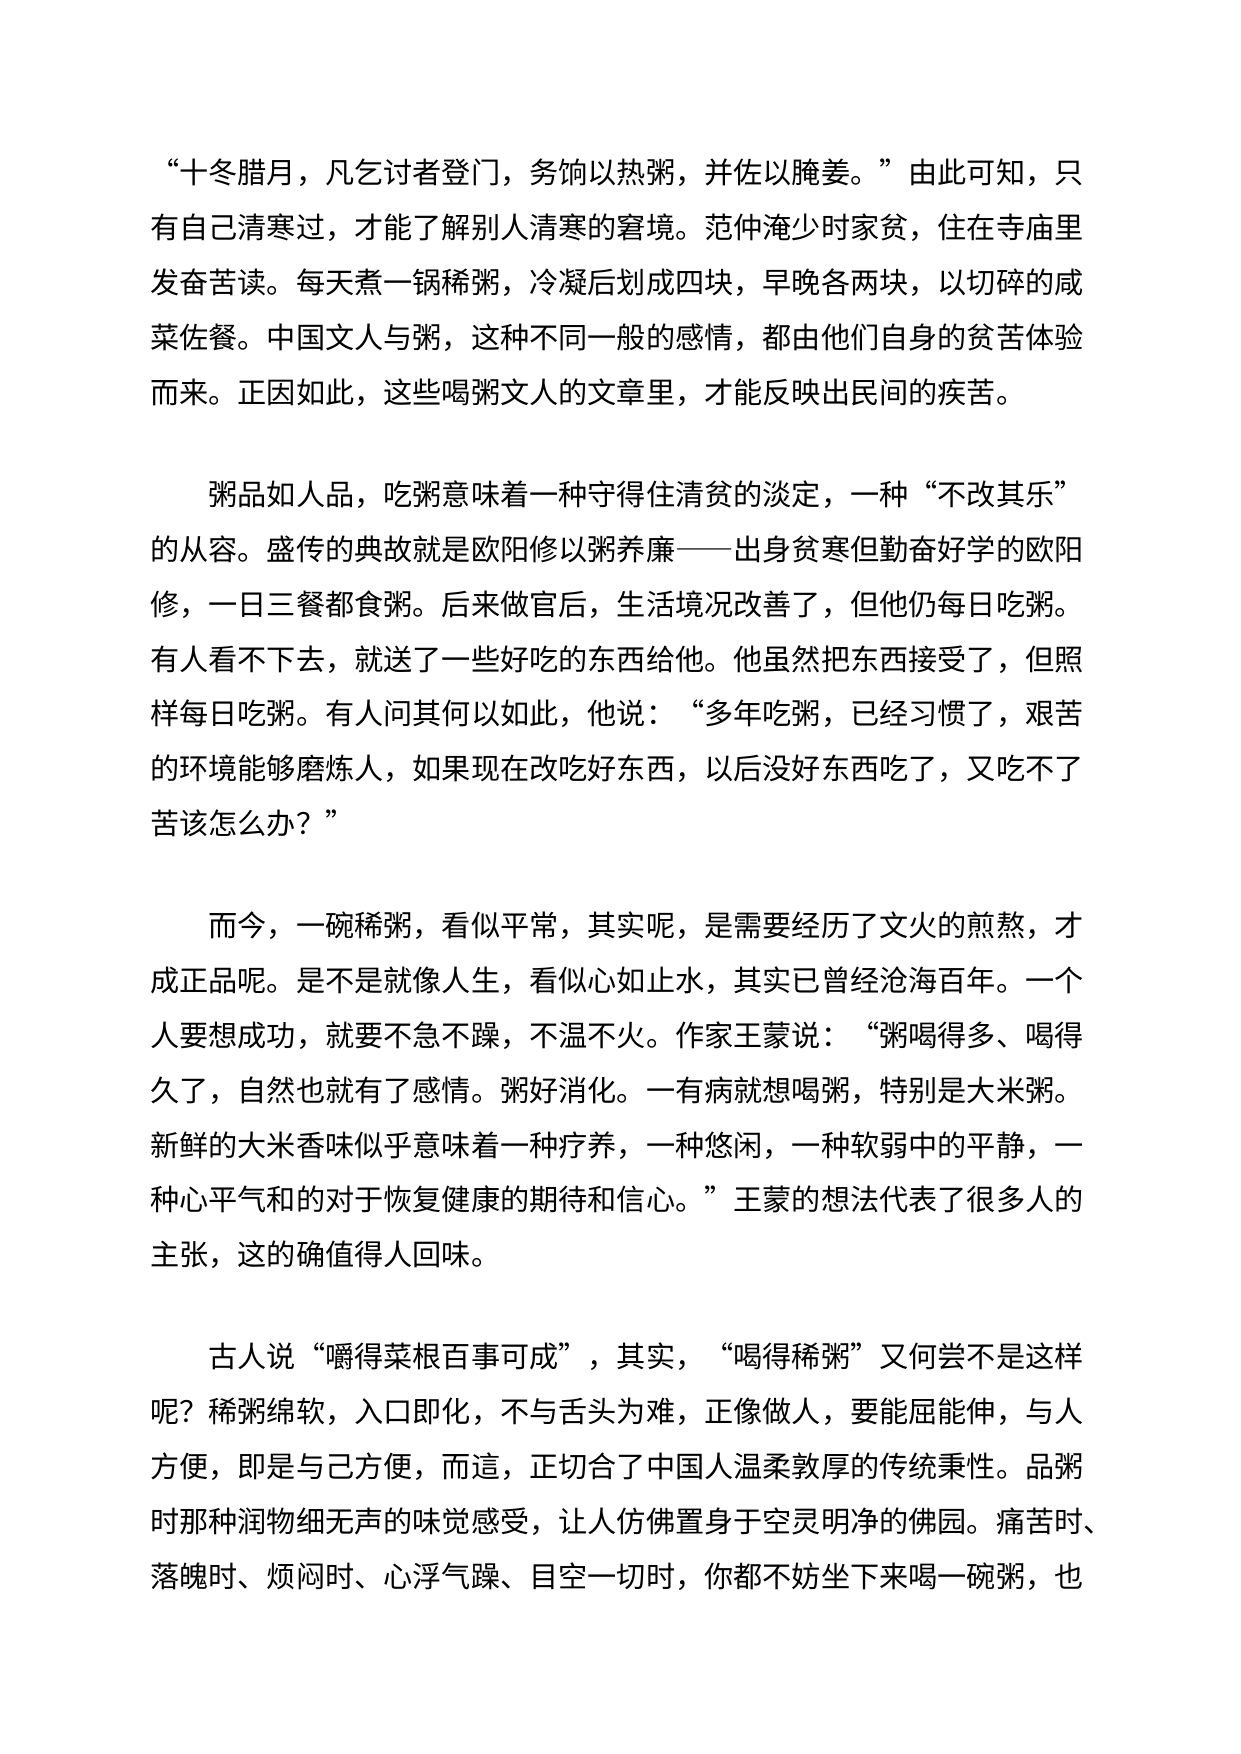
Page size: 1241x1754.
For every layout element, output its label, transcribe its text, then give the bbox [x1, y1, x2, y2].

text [150, 1334, 1090, 1596]
text 而今，一碗稀粥，看似平常，其实呢，是需要经历了文火的煎熬，才成正品呢。是不是就像人生，看似心如止水，其实已曾经沧海百年。一个人要想成功，就要不急不躁，不温不火。作家王蒙说：“粥喝得多、喝得久了，自然也就有了感情。粥好消化。一有病就想喝粥，特别是大米粥。新鲜的大米香味似乎意味着一种疗养，一种悠闲，一种软弱中的平静，一种心平气和的对于恢复健康的期待和信心。”王蒙的想法代表了很多人的主张，这的确值得人回味。 [150, 902, 1090, 1274]
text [150, 150, 1090, 412]
text 粥品如人品，吃粥意味着一种守得住清贫的淡定，一种“不改其乐”的从容。盛传的典故就是欧阳修以粥养廉——出身贫寒但勤奋好学的欧阳修，一日三餐都食粥。后来做官后，生活境况改善了，但他仍每日吃粥。有人看不下去，就送了一些好吃的东西给他。他虽然把东西接受了，但照样每日吃粥。有人问其何以如此，他说：“多年吃粥，已经习惯了，艰苦的环境能够磨炼人，如果现在改吃好东西，以后没好东西吃了，又吃不了苦该怎么办？” [150, 471, 1090, 843]
